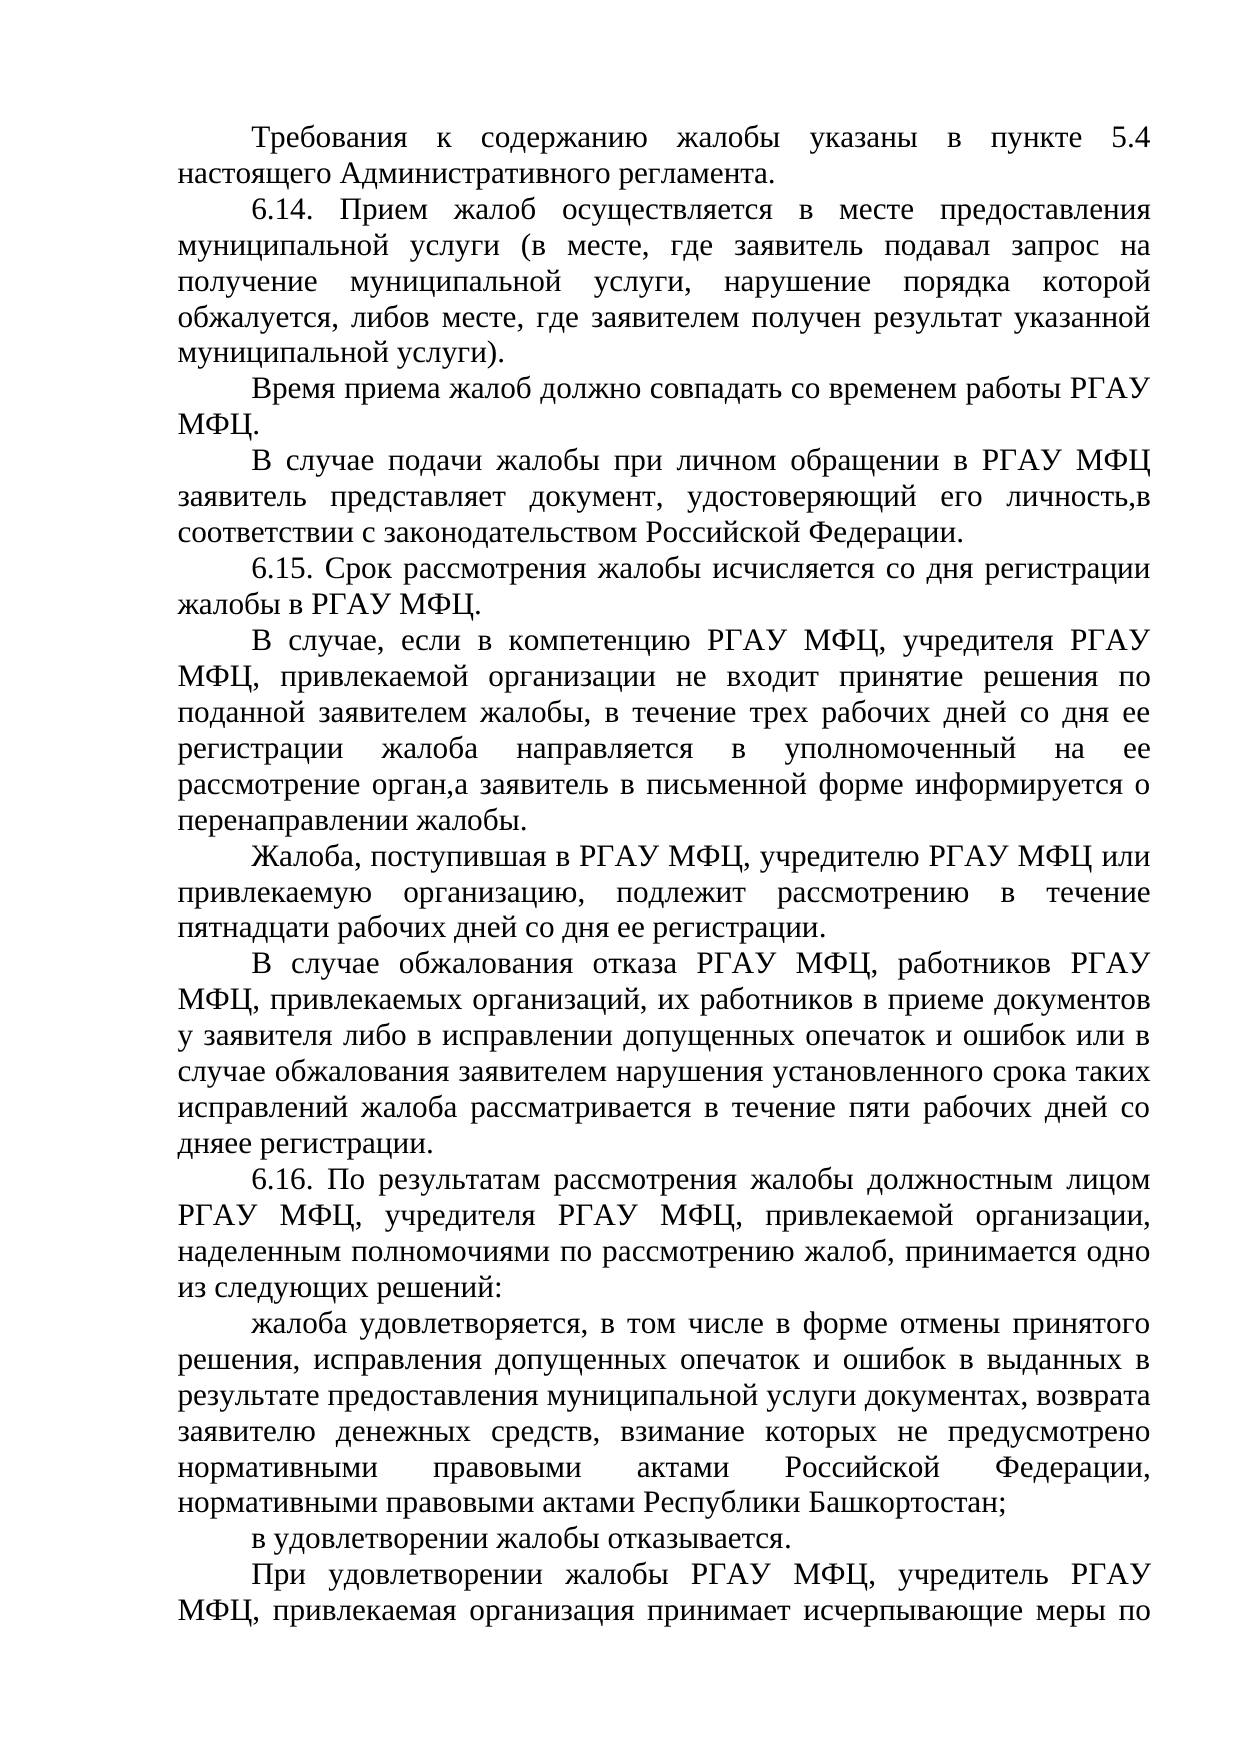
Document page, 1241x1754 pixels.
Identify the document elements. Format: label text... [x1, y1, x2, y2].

text В случае обжалования отказа РГАУ МФЦ, работников РГАУ МФЦ, привлекаемых организаций, их работников в приеме документов у заявителя либо в исправлении допущенных опечаток и ошибок или в случае обжалования заявителем нарушения установленного срока таких исправлений жалоба рассматривается в течение пяти рабочих дней со дняее регистрации. [177, 945, 1152, 1160]
text в удовлетворении жалобы отказывается. [177, 1520, 1152, 1556]
text Время приема жалоб должно совпадать со временем работы РГАУ МФЦ. [177, 370, 1152, 442]
text Требования к содержанию жалобы указаны в пункте 5.4 настоящего Административного регламента. [177, 118, 1152, 190]
text Жалоба, поступившая в РГАУ МФЦ, учредителю РГАУ МФЦ или привлекаемую организацию, подлежит рассмотрению в течение пятнадцати рабочих дней со дня ее регистрации. [177, 837, 1152, 945]
text 6.15. Срок рассмотрения жалобы исчисляется со дня регистрации жалобы в РГАУ МФЦ. [177, 549, 1152, 621]
text В случае подачи жалобы при личном обращении в РГАУ МФЦ заявитель представляет документ, удостоверяющий его личность,в соответствии с законодательством Российской Федерации. [177, 442, 1152, 549]
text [177, 1556, 1152, 1627]
text 6.16. По результатам рассмотрения жалобы должностным лицом РГАУ МФЦ, учредителя РГАУ МФЦ, привлекаемой организации, наделенным полномочиями по рассмотрению жалоб, принимается одно из следующих решений: [177, 1160, 1152, 1304]
text 6.14. Прием жалоб осуществляется в месте предоставления муниципальной услуги (в месте, где заявитель подавал запрос на получение муниципальной услуги, нарушение порядка которой обжалуется, либов месте, где заявителем получен результат указанной муниципальной услуги). [177, 190, 1152, 370]
text жалоба удовлетворяется, в том числе в форме отмены принятого решения, исправления допущенных опечаток и ошибок в выданных в результате предоставления муниципальной услуги документах, возврата заявителю денежных средств, взимание которых не предусмотрено нормативными правовыми актами Российской Федерации, нормативными правовыми актами Республики Башкортостан; [177, 1304, 1152, 1520]
text В случае, если в компетенцию РГАУ МФЦ, учредителя РГАУ МФЦ, привлекаемой организации не входит принятие решения по поданной заявителем жалобы, в течение трех рабочих дней со дня ее регистрации жалоба направляется в уполномоченный на ее рассмотрение орган,а заявитель в письменной форме информируется о перенаправлении жалобы. [177, 621, 1152, 837]
